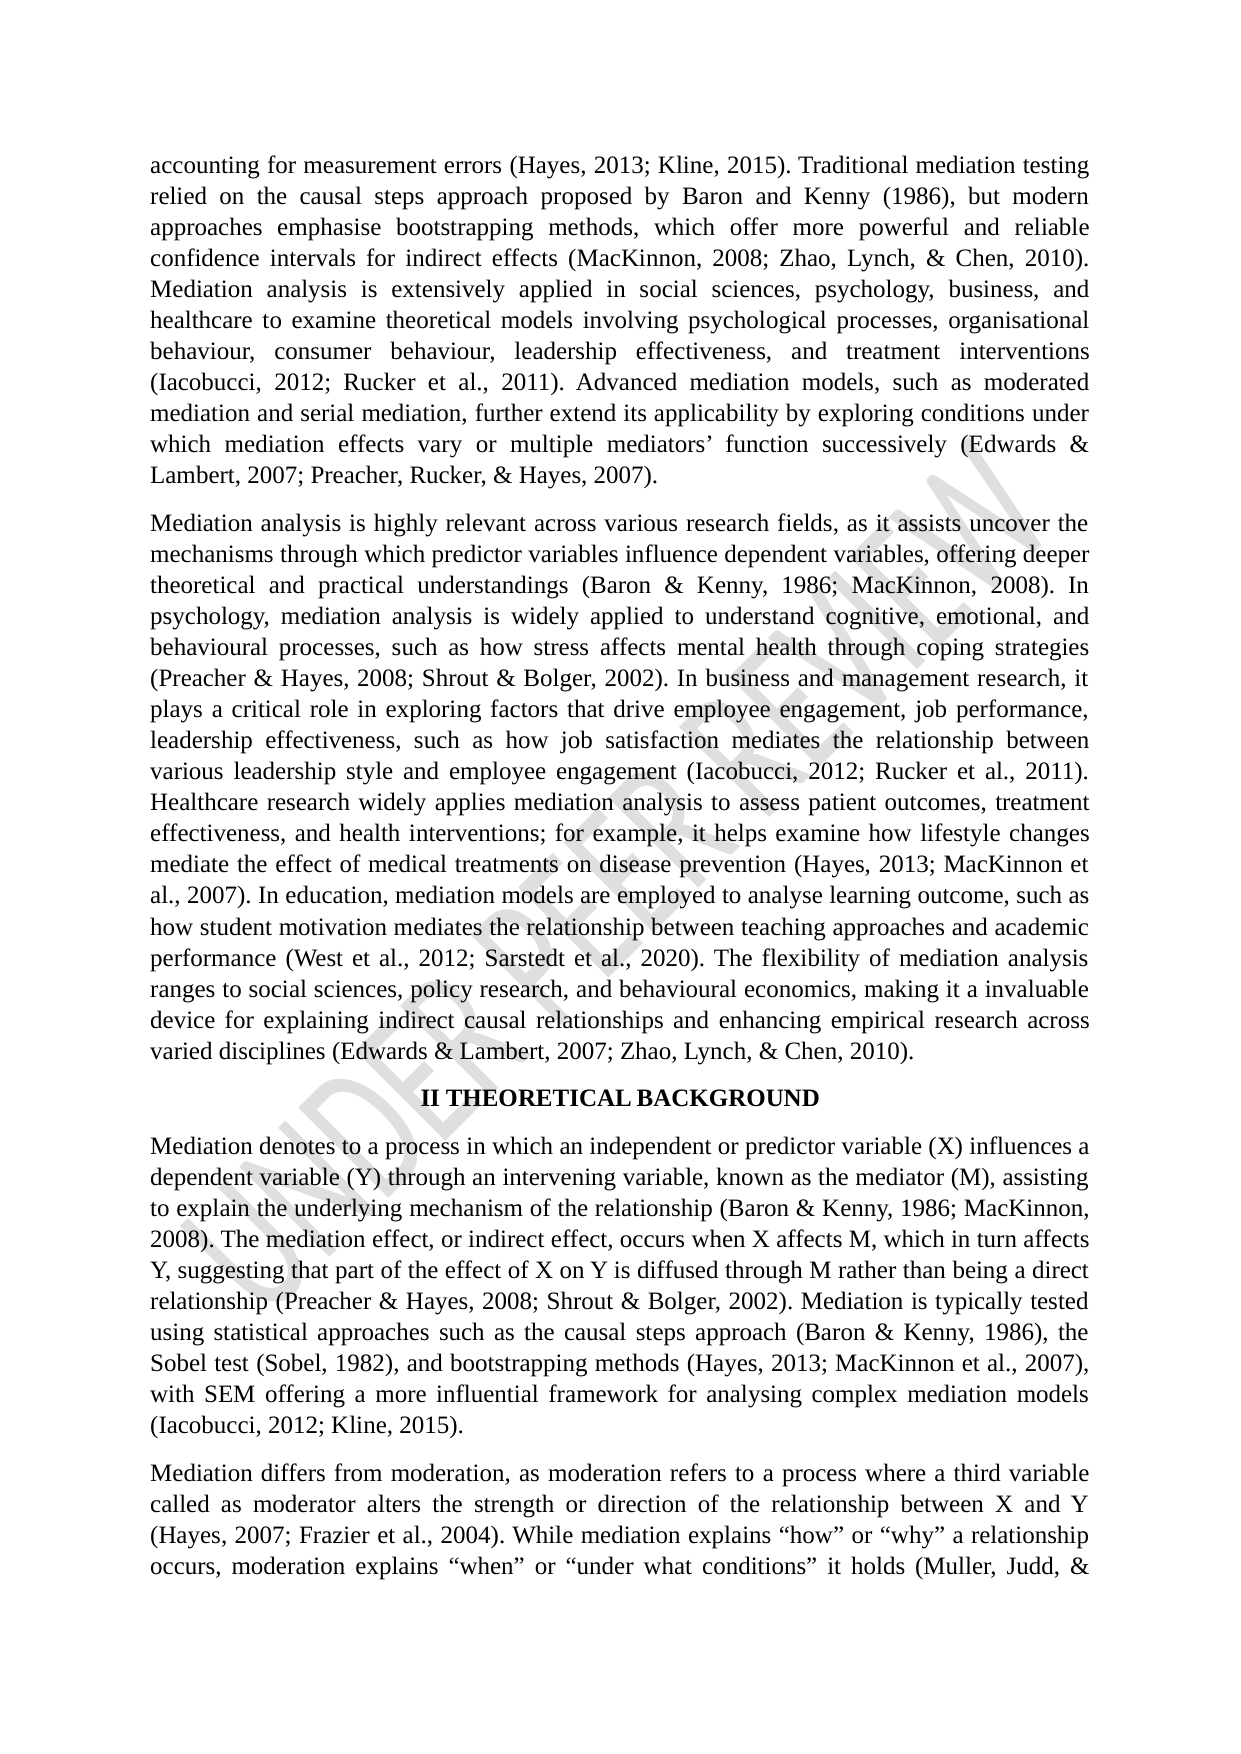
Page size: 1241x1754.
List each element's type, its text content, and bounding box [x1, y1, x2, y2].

text Mediation analysis is highly relevant across various research fields, as it assists uncover the mechanisms through which predictor variables influence dependent variables, offering deeper theoretical and practical understandings (Baron & Kenny, 1986; MacKinnon, 2008). In psychology, mediation analysis is widely applied to understand cognitive, emotional, and behavioural processes, such as how stress affects mental health through coping strategies (Preacher & Hayes, 2008; Shrout & Bolger, 2002). In business and management research, it plays a critical role in exploring factors that drive employee engagement, job performance, leadership effectiveness, such as how job satisfaction mediates the relationship between various leadership style and employee engagement (Iacobucci, 2012; Rucker et al., 2011). Healthcare research widely applies mediation analysis to assess patient outcomes, treatment effectiveness, and health interventions; for example, it helps examine how lifestyle changes mediate the effect of medical treatments on disease prevention (Hayes, 2013; MacKinnon et al., 2007). In education, mediation models are employed to analyse learning outcome, such as how student motivation mediates the relationship between teaching approaches and academic performance (West et al., 2012; Sarstedt et al., 2020). The flexibility of mediation analysis ranges to social sciences, policy research, and behavioural economics, making it a invaluable device for explaining indirect causal relationships and enhancing empirical research across varied disciplines (Edwards & Lambert, 2007; Zhao, Lynch, & Chen, 2010). [150, 508, 1090, 1064]
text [150, 150, 1090, 489]
text Mediation denotes to a process in which an independent or predictor variable (X) influences a dependent variable (Y) through an intervening variable, known as the mediator (M), assisting to explain the underlying mechanism of the relationship (Baron & Kenny, 1986; MacKinnon, 2008). The mediation effect, or indirect effect, occurs when X affects M, which in turn affects Y, suggesting that part of the effect of X on Y is diffused through M rather than being a direct relationship (Preacher & Hayes, 2008; Shrout & Bolger, 2002). Mediation is typically tested using statistical approaches such as the causal steps approach (Baron & Kenny, 1986), the Sobel test (Sobel, 1982), and bootstrapping methods (Hayes, 2013; MacKinnon et al., 2007), with SEM offering a more influential framework for analysing complex mediation models (Iacobucci, 2012; Kline, 2015). [150, 1131, 1090, 1439]
text II THEORETICAL BACKGROUND [150, 1083, 1090, 1112]
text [150, 1458, 1090, 1580]
